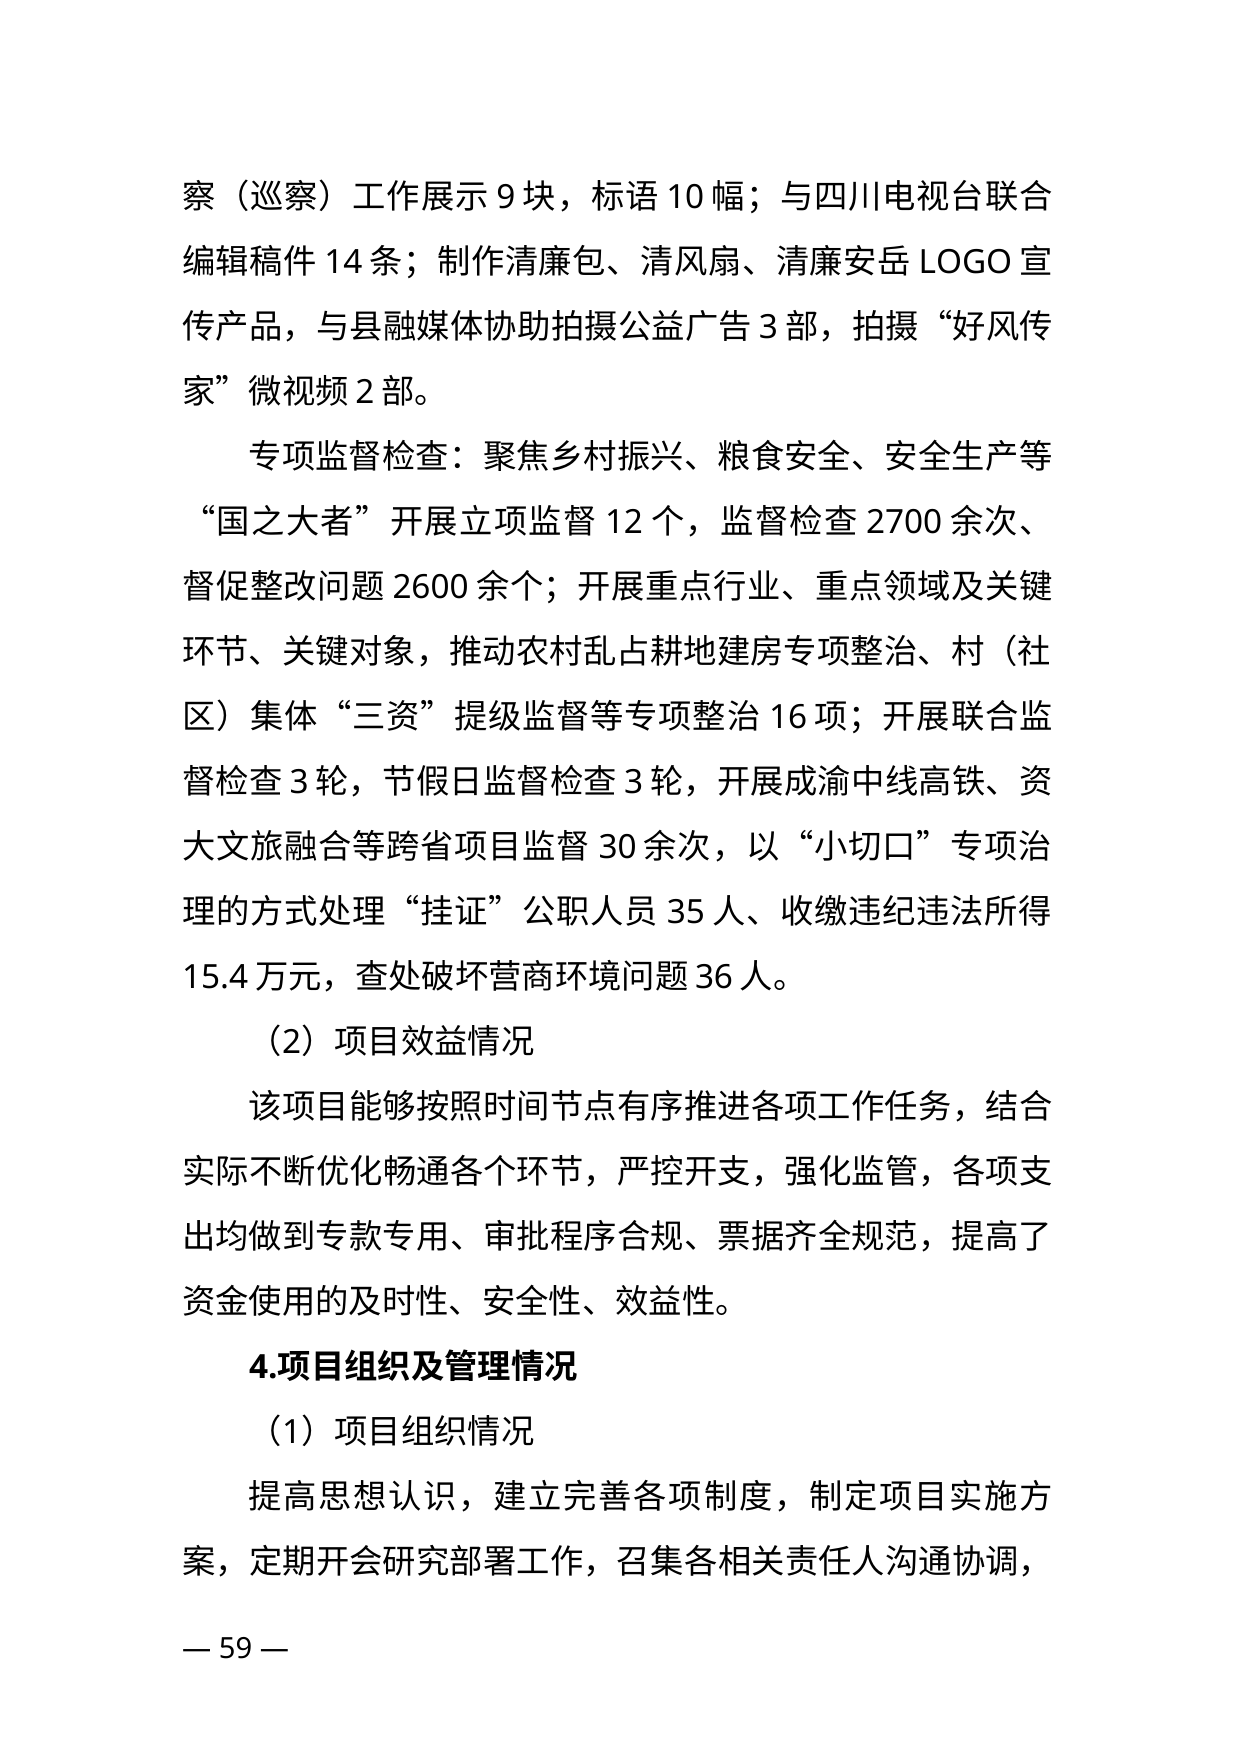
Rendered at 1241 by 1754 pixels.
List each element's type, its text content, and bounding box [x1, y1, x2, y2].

list （1）项目组织情况 [182, 1397, 1053, 1462]
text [182, 1462, 1053, 1592]
list 4.项目组织及管理情况 [182, 1332, 1053, 1397]
text （2）项目效益情况 [182, 1007, 1053, 1072]
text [182, 162, 1053, 422]
list 专项监督检查：聚焦乡村振兴、粮食安全、安全生产等“国之大者”开展立项监督12个，监督检查2700余次、督促整改问题2600余个；开展重点行业、重点领域及关键环节、关键对象，推动农村乱占耕地建房专项整治、村（社区）集体“三资”提级监督等专项整治16项；开展联合监督检查3轮，节假日监督检查3轮，开展成渝中线高铁、资大文旅融合等跨省项目监督30余次，以“小切口”专项治理的方式处理“挂证”公职人员35人、收缴违纪违法所得15.4万元，查处破坏营商环境问题36人。 [182, 422, 1053, 1007]
text 该项目能够按照时间节点有序推进各项工作任务，结合实际不断优化畅通各个环节，严控开支，强化监管，各项支出均做到专款专用、审批程序合规、票据齐全规范，提高了资金使用的及时性、安全性、效益性。 [182, 1072, 1053, 1332]
